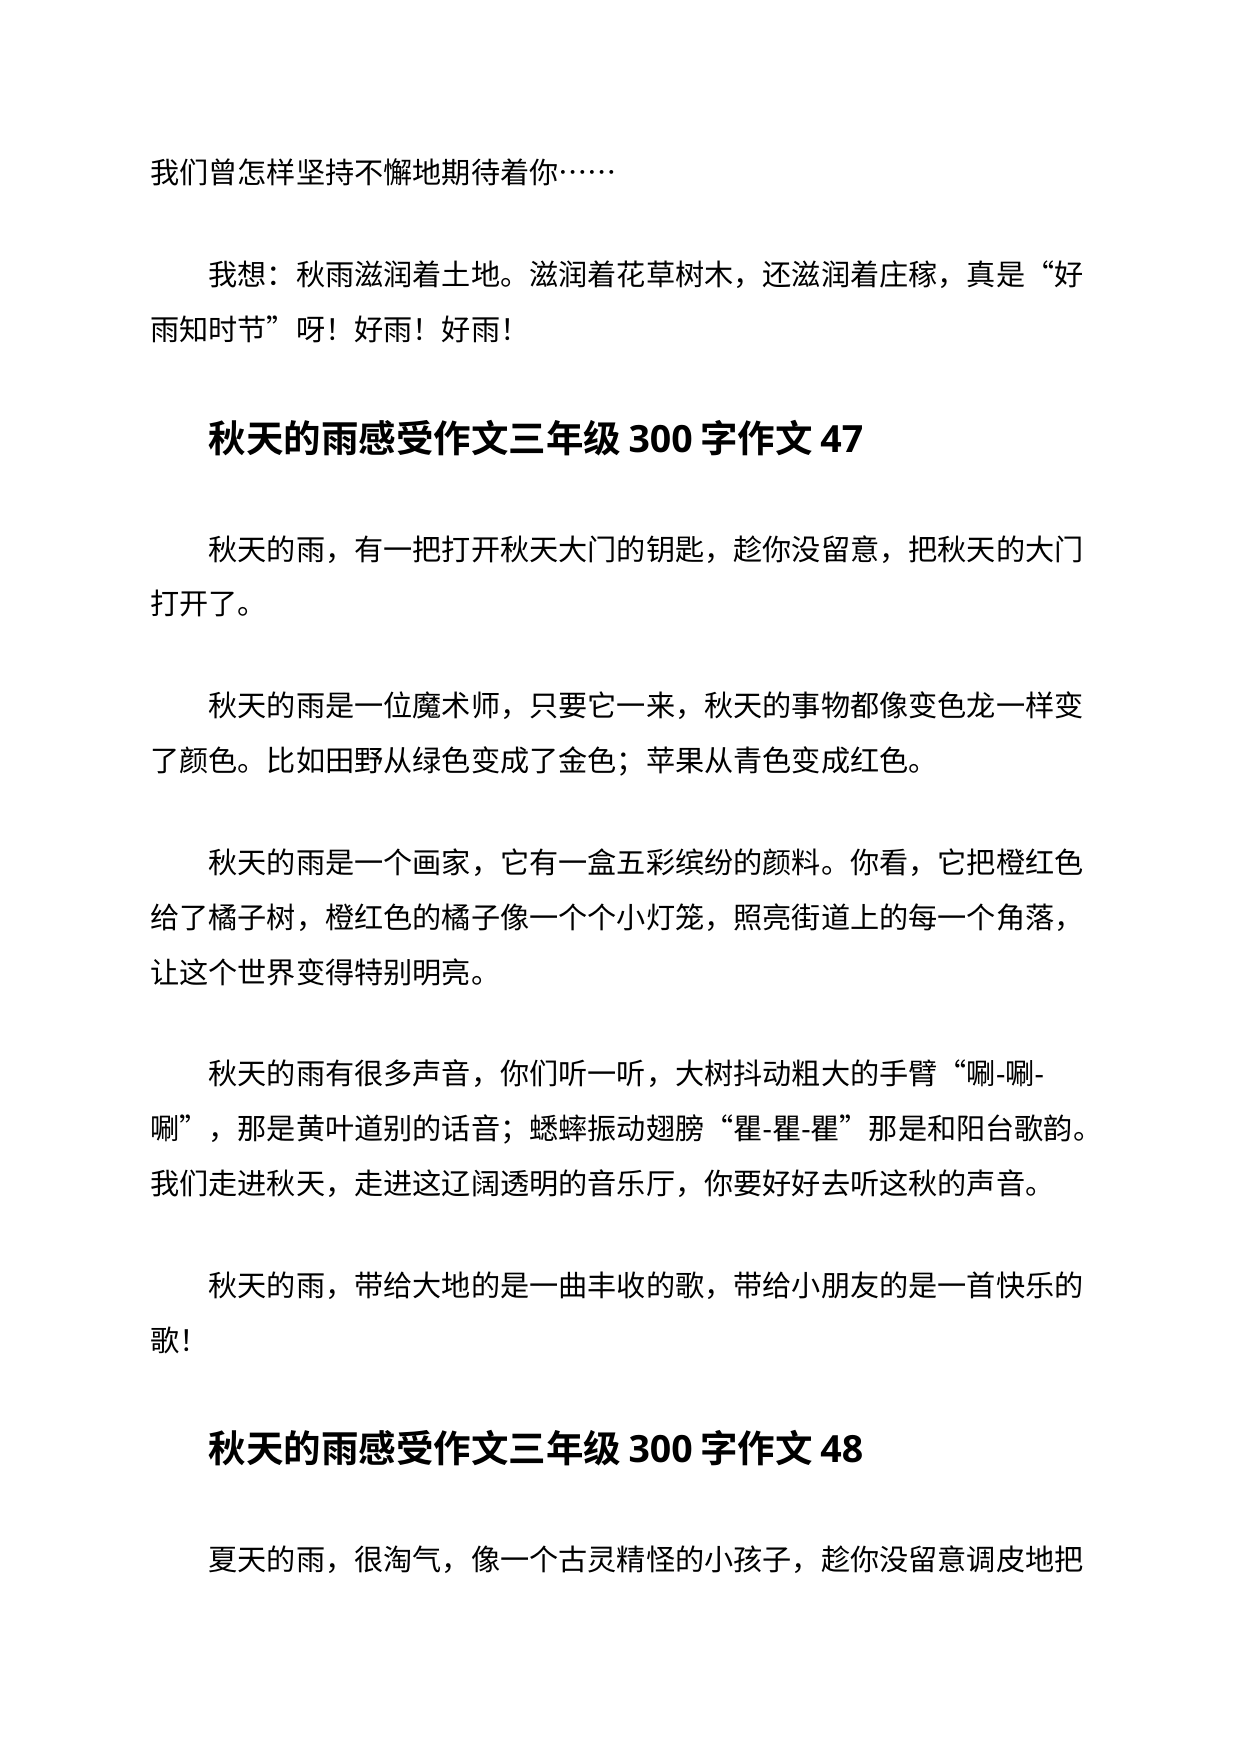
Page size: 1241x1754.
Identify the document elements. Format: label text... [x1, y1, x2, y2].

text 秋天的雨是一个画家，它有一盒五彩缤纷的颜料。你看，它把橙红色给了橘子树，橙红色的橘子像一个个小灯笼，照亮街道上的每一个角落，让这个世界变得特别明亮。 [150, 839, 1090, 991]
text 我想：秋雨滋润着土地。滋润着花草树木，还滋润着庄稼，真是“好雨知时节”呀！好雨！好雨！ [150, 252, 1090, 349]
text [150, 1537, 1090, 1579]
text 秋天的雨感受作文三年级300字作文48 [150, 1419, 1090, 1474]
text 秋天的雨是一位魔术师，只要它一来，秋天的事物都像变色龙一样变了颜色。比如田野从绿色变成了金色；苹果从青色变成红色。 [150, 683, 1090, 780]
text 秋天的雨，带给大地的是一曲丰收的歌，带给小朋友的是一首快乐的歌！ [150, 1263, 1090, 1360]
text 秋天的雨感受作文三年级300字作文47 [150, 408, 1090, 463]
text 秋天的雨，有一把打开秋天大门的钥匙，趁你没留意，把秋天的大门打开了。 [150, 526, 1090, 623]
text 秋天的雨有很多声音，你们听一听，大树抖动粗大的手臂“唰-唰-唰”，那是黄叶道别的话音；蟋蟀振动翅膀“瞿-瞿-瞿”那是和阳台歌韵。我们走进秋天，走进这辽阔透明的音乐厅，你要好好去听这秋的声音。 [150, 1051, 1090, 1203]
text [150, 150, 1090, 192]
